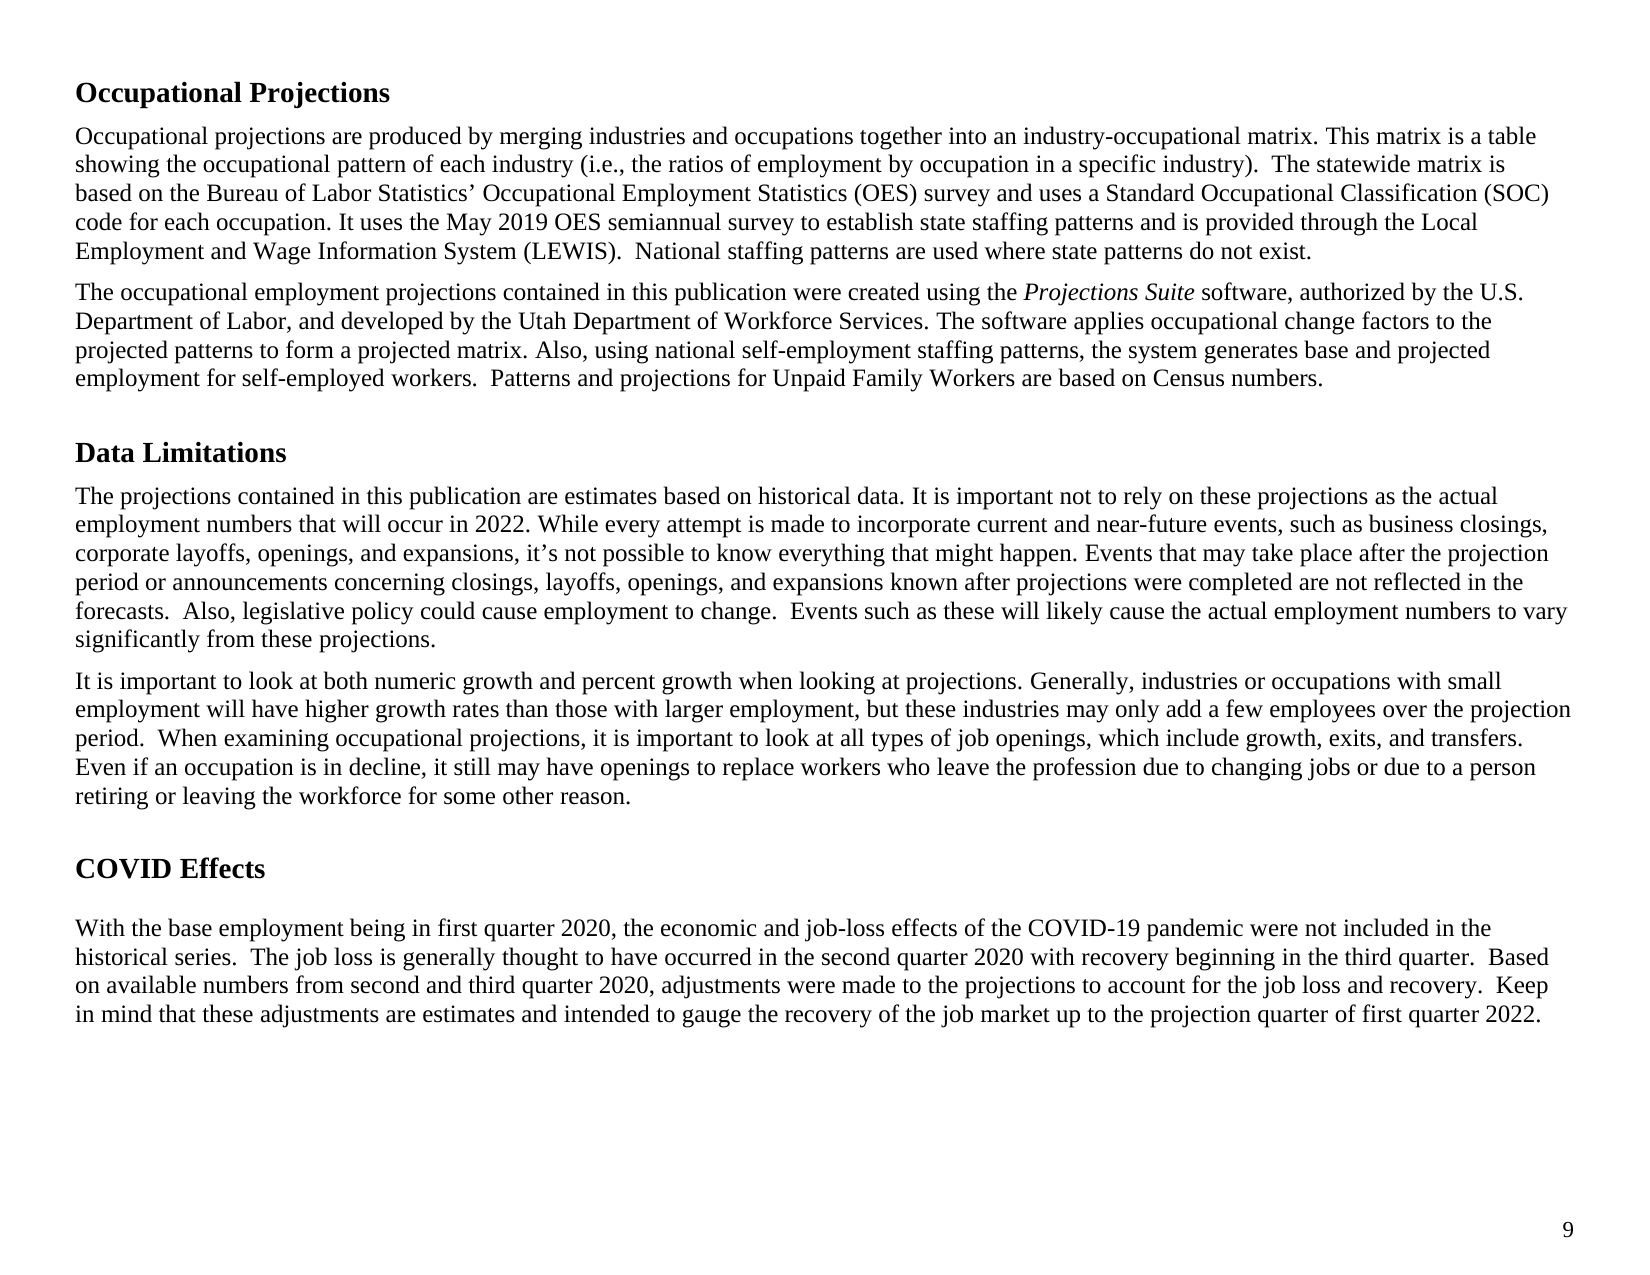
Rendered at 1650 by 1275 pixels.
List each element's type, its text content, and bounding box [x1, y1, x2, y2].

text Occupational projections are produced by merging industries and occupations together into an industry-occupational matrix. This matrix is a table showing the occupational pattern of each industry (i.e., the ratios of employment by occupation in a specific industry). The statewide matrix is based on the Bureau of Labor Statistics’ Occupational Employment Statistics (OES) survey and uses a Standard Occupational Classification (SOC) code for each occupation. It uses the May 2019 OES semiannual survey to establish state staffing patterns and is provided through the Local Employment and Wage Information System (LEWIS). National staffing patterns are used where state patterns do not exist. [75, 121, 1568, 264]
text With the base employment being in first quarter 2020, the economic and job-loss effects of the COVID-19 pandemic were not included in the historical series. The job loss is generally thought to have occurred in the second quarter 2020 with recovery beginning in the third quarter. Based on available numbers from second and third quarter 2020, adjustments were made to the projections to account for the job loss and recovery. Keep in mind that these adjustments are estimates and intended to gauge the recovery of the job market up to the projection quarter of first quarter 2022. [75, 913, 1574, 1028]
text Even if an occupation is in decline, it still may have openings to replace workers who leave the profession due to changing jobs or due to a person retiring or leaving the workforce for some other reason. [75, 752, 1571, 809]
subtitle COVID Effects [75, 851, 1625, 884]
subtitle Data Limitations [75, 435, 1625, 468]
subtitle Occupational Projections [75, 75, 1625, 108]
text It is important to look at both numeric growth and percent growth when looking at projections. Generally, industries or occupations with small employment will have higher growth rates than those with larger employment, but these industries may only add a few employees over the projection period. When examining occupational projections, it is important to look at all types of job openings, which include growth, exits, and transfers. [75, 666, 1573, 752]
text The occupational employment projections contained in this publication were created using the Projections Suite software, authorized by the U.S. Department of Labor, and developed by the Utah Department of Workforce Services. The software applies occupational change factors to the projected patterns to form a projected matrix. Also, using national self-employment staffing patterns, the system generates base and projected employment for self-employed workers. Patterns and projections for Unpaid Family Workers are based on Census numbers. [75, 277, 1571, 392]
text The projections contained in this publication are estimates based on historical data. It is important not to rely on these projections as the actual employment numbers that will occur in 2022. While every attempt is made to incorporate current and near-future events, such as business closings, corporate layoffs, openings, and expansions, it’s not possible to know everything that might happen. Events that may take place after the projection period or announcements concerning closings, layoffs, openings, and expansions known after projections were completed are not reflected in the forecasts. Also, legislative policy could cause employment to change. Events such as these will likely cause the actual employment numbers to vary significantly from these projections. [75, 481, 1571, 653]
